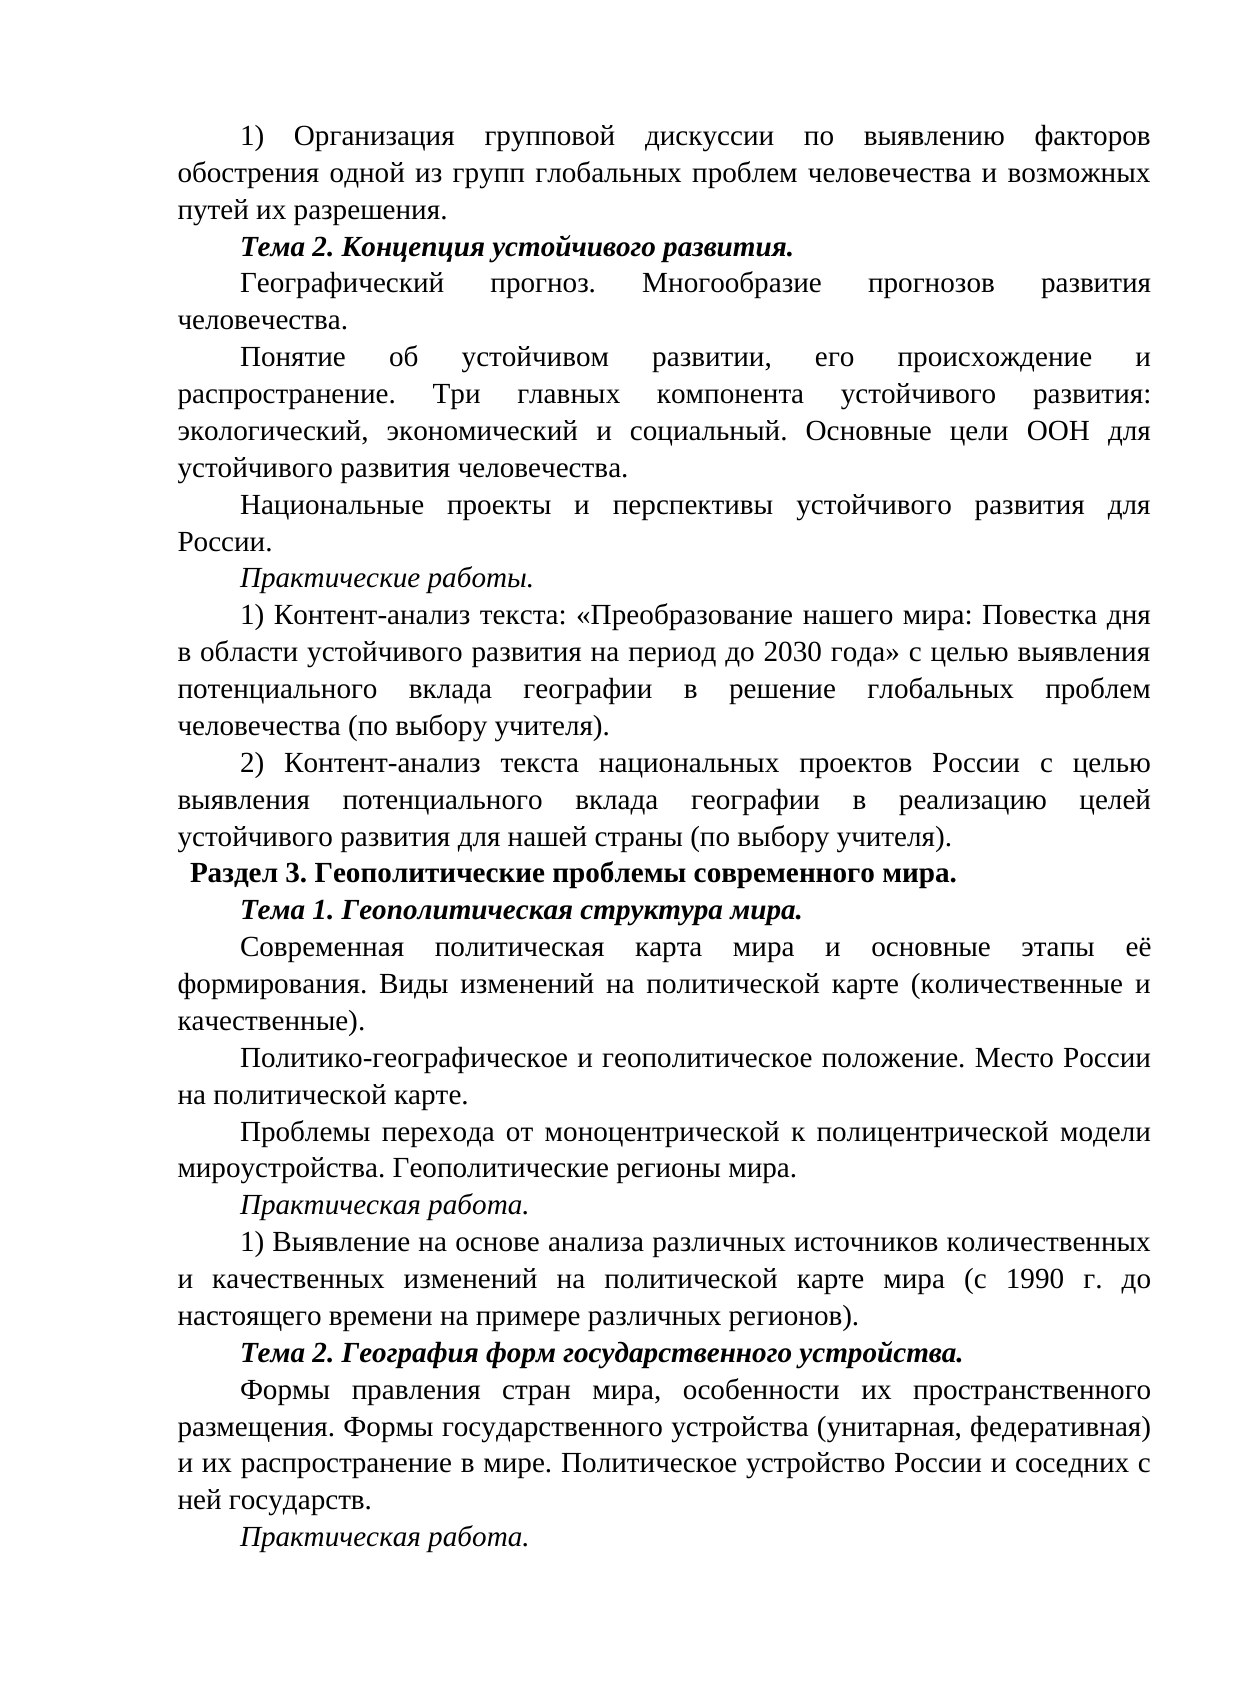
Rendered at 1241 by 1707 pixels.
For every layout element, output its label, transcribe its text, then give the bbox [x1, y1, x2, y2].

text Тема 2. География форм государственного устройства. [177, 1335, 1152, 1368]
text 2) Контент-анализ текста национальных проектов России с целью выявления потенциального вклада географии в реализацию целей устойчивого развития для нашей страны (по выбору учителя). [177, 745, 1152, 852]
text Современная политическая карта мира и основные этапы её формирования. Виды изменений на политической карте (количественные и качественные). [177, 929, 1152, 1037]
text 1) Выявление на основе анализа различных источников количественных и качественных изменений на политической карте мира (с 1990 г. до настоящего времени на примере различных регионов). [177, 1224, 1152, 1332]
text Раздел 3. Геополитические проблемы современного мира. [190, 856, 1152, 889]
text 1) Контент-анализ текста: «Преобразование нашего мира: Повестка дня в области устойчивого развития на период до 2030 года» с целью выявления потенциального вклада географии в решение глобальных проблем человечества (по выбору учителя). [177, 597, 1152, 742]
text Практические работы. [177, 561, 1152, 594]
text Проблемы перехода от моноцентрической к полицентрической модели мироустройства. Геополитические регионы мира. [177, 1114, 1152, 1184]
text Формы правления стран мира, особенности их пространственного размещения. Формы государственного устройства (унитарная, федеративная) и их распространение в мире. Политическое устройство России и соседних с ней государств. [177, 1372, 1152, 1516]
text Практическая работа. [177, 1187, 1152, 1221]
text Понятие об устойчивом развитии, его происхождение и распространение. Три главных компонента устойчивого развития: экологический, экономический и социальный. Основные цели ООН для устойчивого развития человечества. [177, 339, 1152, 483]
text Политико-географическое и геополитическое положение. Место России на политической карте. [177, 1040, 1152, 1110]
text Практическая работа. [177, 1519, 1152, 1553]
text Тема 2. Концепция устойчивого развития. [177, 229, 1152, 262]
text Тема 1. Геополитическая структура мира. [177, 892, 1152, 926]
text Национальные проекты и перспективы устойчивого развития для России. [177, 487, 1152, 557]
text 1) Организация групповой дискуссии по выявлению факторов обострения одной из групп глобальных проблем человечества и возможных путей их разрешения. [177, 118, 1152, 225]
text Географический прогноз. Многообразие прогнозов развития человечества. [177, 266, 1152, 336]
